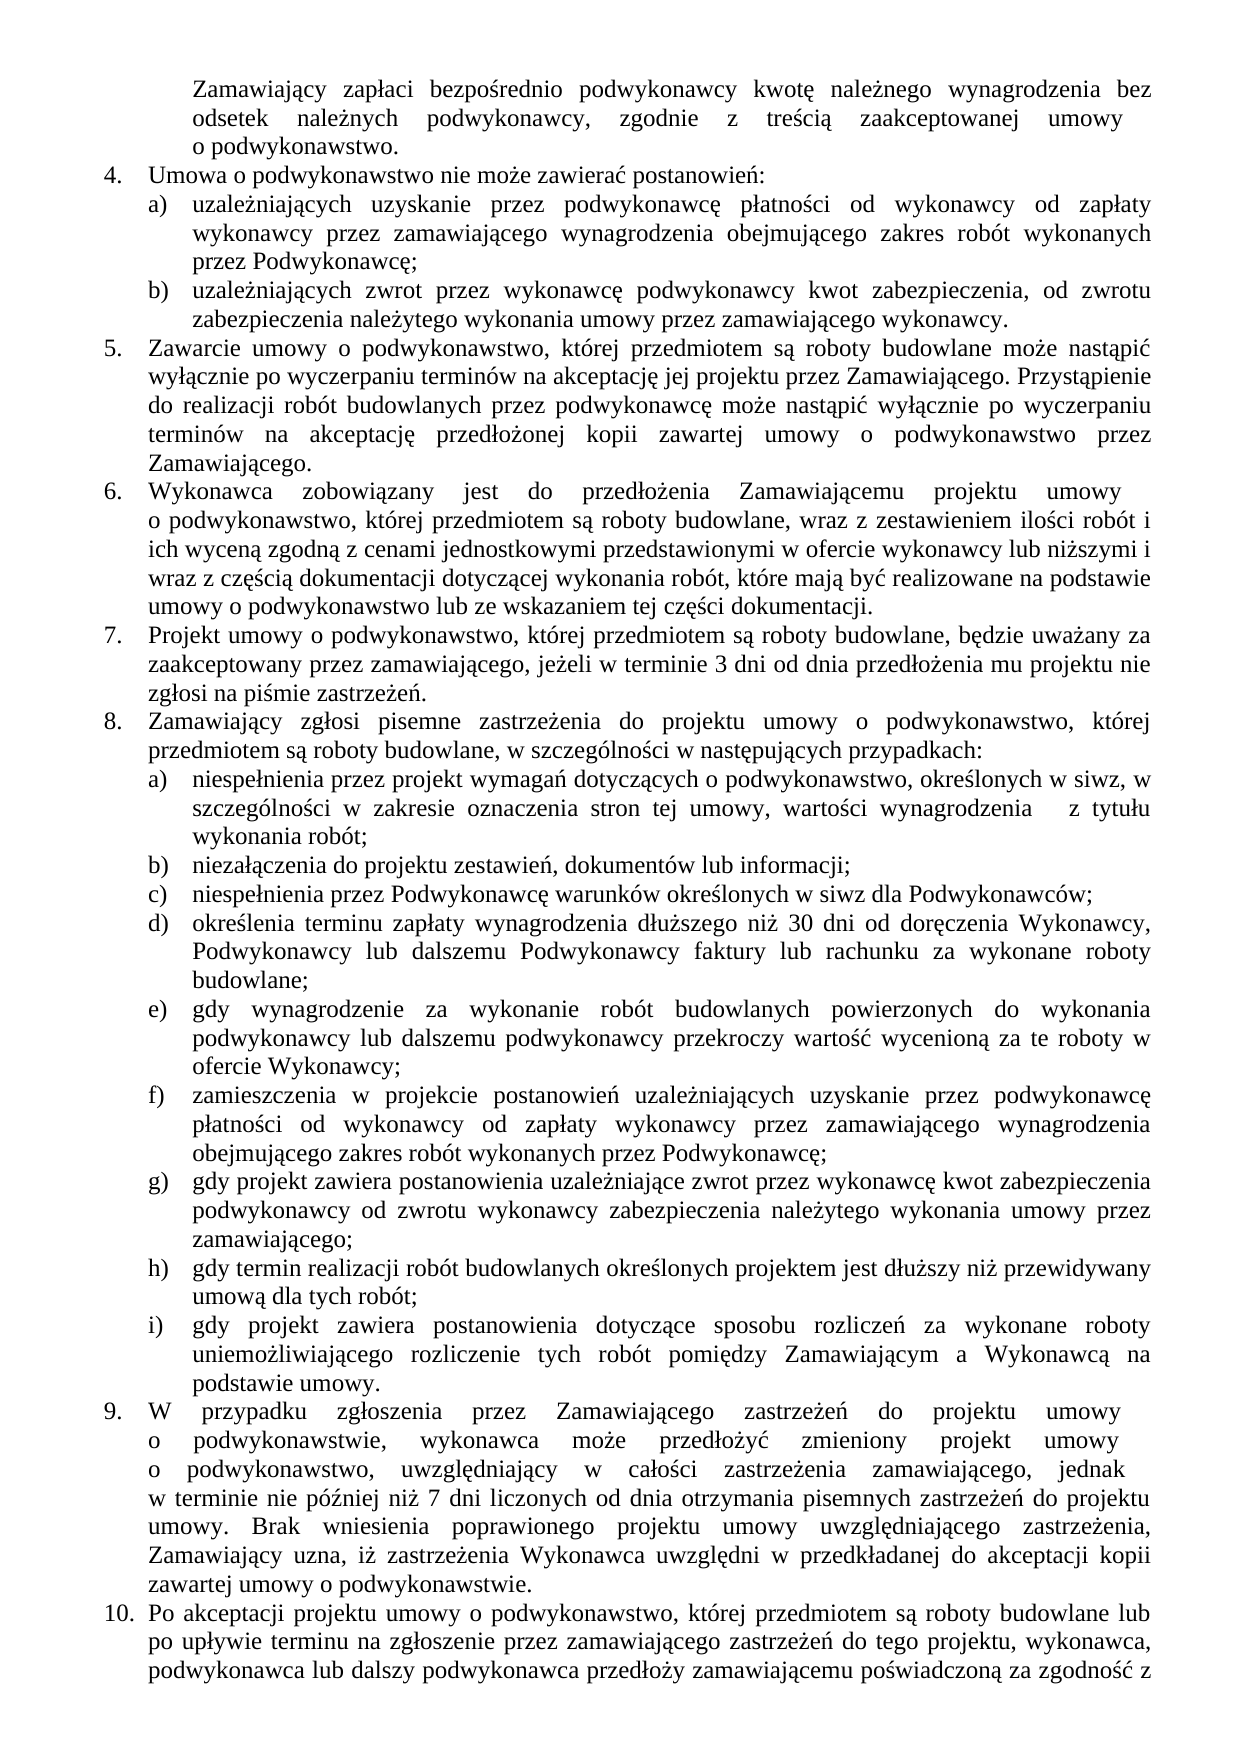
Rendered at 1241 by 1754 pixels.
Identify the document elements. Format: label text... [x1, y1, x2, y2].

list zamieszczenia w projekcie postanowień uzależniających uzyskanie przez podwykonawcę płatności od wykonawcy od zapłaty wykonawcy przez zamawiającego wynagrodzenia obejmującego zakres robót wykonanych przez Podwykonawcę; [148, 1080, 1152, 1166]
list gdy wynagrodzenie za wykonanie robót budowlanych powierzonych do wykonania podwykonawcy lub dalszemu podwykonawcy przekroczy wartość wycenioną za te roboty w ofercie Wykonawcy; [148, 994, 1152, 1080]
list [103, 1598, 1152, 1684]
list W przypadku zgłoszenia przez Zamawiającego zastrzeżeń do projektu umowy o podwykonawstwie, wykonawca może przedłożyć zmieniony projekt umowy o podwykonawstwo, uwzględniający w całości zastrzeżenia zamawiającego, jednak w terminie nie później niż 7 dni liczonych od dnia otrzymania pisemnych zastrzeżeń do projektu umowy. Brak wniesienia poprawionego projektu umowy uwzględniającego zastrzeżenia, Zamawiający uzna, iż zastrzeżenia Wykonawca uwzględni w przedkładanej do akceptacji kopii zawartej umowy o podwykonawstwie. [103, 1396, 1152, 1598]
text Zamawiający zapłaci bezpośrednio podwykonawcy kwotę należnego wynagrodzenia bez odsetek należnych podwykonawcy, zgodnie z treścią zaakceptowanej umowy o podwykonawstwo. [192, 74, 1152, 160]
list niespełnienia przez projekt wymagań dotyczących o podwykonawstwo, określonych w siwz, w szczególności w zakresie oznaczenia stron tej umowy, wartości wynagrodzenia z tytułu wykonania robót; [148, 764, 1152, 850]
list niezałączenia do projektu zestawień, dokumentów lub informacji; [148, 850, 1152, 879]
list Wykonawca zobowiązany jest do przedłożenia Zamawiającemu projektu umowy o podwykonawstwo, której przedmiotem są roboty budowlane, wraz z zestawieniem ilości robót i ich wyceną zgodną z cenami jednostkowymi przedstawionymi w ofercie wykonawcy lub niższymi i wraz z częścią dokumentacji dotyczącej wykonania robót, które mają być realizowane na podstawie umowy o podwykonawstwo lub ze wskazaniem tej części dokumentacji. [103, 476, 1152, 620]
list uzależniających zwrot przez wykonawcę podwykonawcy kwot zabezpieczenia, od zwrotu zabezpieczenia należytego wykonania umowy przez zamawiającego wykonawcy. [148, 275, 1152, 333]
list uzależniających uzyskanie przez podwykonawcę płatności od wykonawcy od zapłaty wykonawcy przez zamawiającego wynagrodzenia obejmującego zakres robót wykonanych przez Podwykonawcę; [148, 189, 1152, 275]
list Umowa o podwykonawstwo nie może zawierać postanowień: [103, 160, 1152, 189]
list gdy termin realizacji robót budowlanych określonych projektem jest dłuższy niż przewidywany umową dla tych robót; [148, 1253, 1152, 1310]
list Zawarcie umowy o podwykonawstwo, której przedmiotem są roboty budowlane może nastąpić wyłącznie po wyczerpaniu terminów na akceptację jej projektu przez Zamawiającego. Przystąpienie do realizacji robót budowlanych przez podwykonawcę może nastąpić wyłącznie po wyczerpaniu terminów na akceptację przedłożonej kopii zawartej umowy o podwykonawstwo przez Zamawiającego. [103, 333, 1152, 476]
list Zamawiający zgłosi pisemne zastrzeżenia do projektu umowy o podwykonawstwo, której przedmiotem są roboty budowlane, w szczególności w następujących przypadkach: [103, 706, 1152, 764]
list gdy projekt zawiera postanowienia uzależniające zwrot przez wykonawcę kwot zabezpieczenia podwykonawcy od zwrotu wykonawcy zabezpieczenia należytego wykonania umowy przez zamawiającego; [148, 1166, 1152, 1253]
list niespełnienia przez Podwykonawcę warunków określonych w siwz dla Podwykonawców; [148, 879, 1152, 908]
list określenia terminu zapłaty wynagrodzenia dłuższego niż 30 dni od doręczenia Wykonawcy, Podwykonawcy lub dalszemu Podwykonawcy faktury lub rachunku za wykonane roboty budowlane; [148, 908, 1152, 994]
list Projekt umowy o podwykonawstwo, której przedmiotem są roboty budowlane, będzie uważany za zaakceptowany przez zamawiającego, jeżeli w terminie 3 dni od dnia przedłożenia mu projektu nie zgłosi na piśmie zastrzeżeń. [103, 620, 1152, 706]
list gdy projekt zawiera postanowienia dotyczące sposobu rozliczeń za wykonane roboty uniemożliwiającego rozliczenie tych robót pomiędzy Zamawiającym a Wykonawcą na podstawie umowy. [148, 1310, 1152, 1396]
